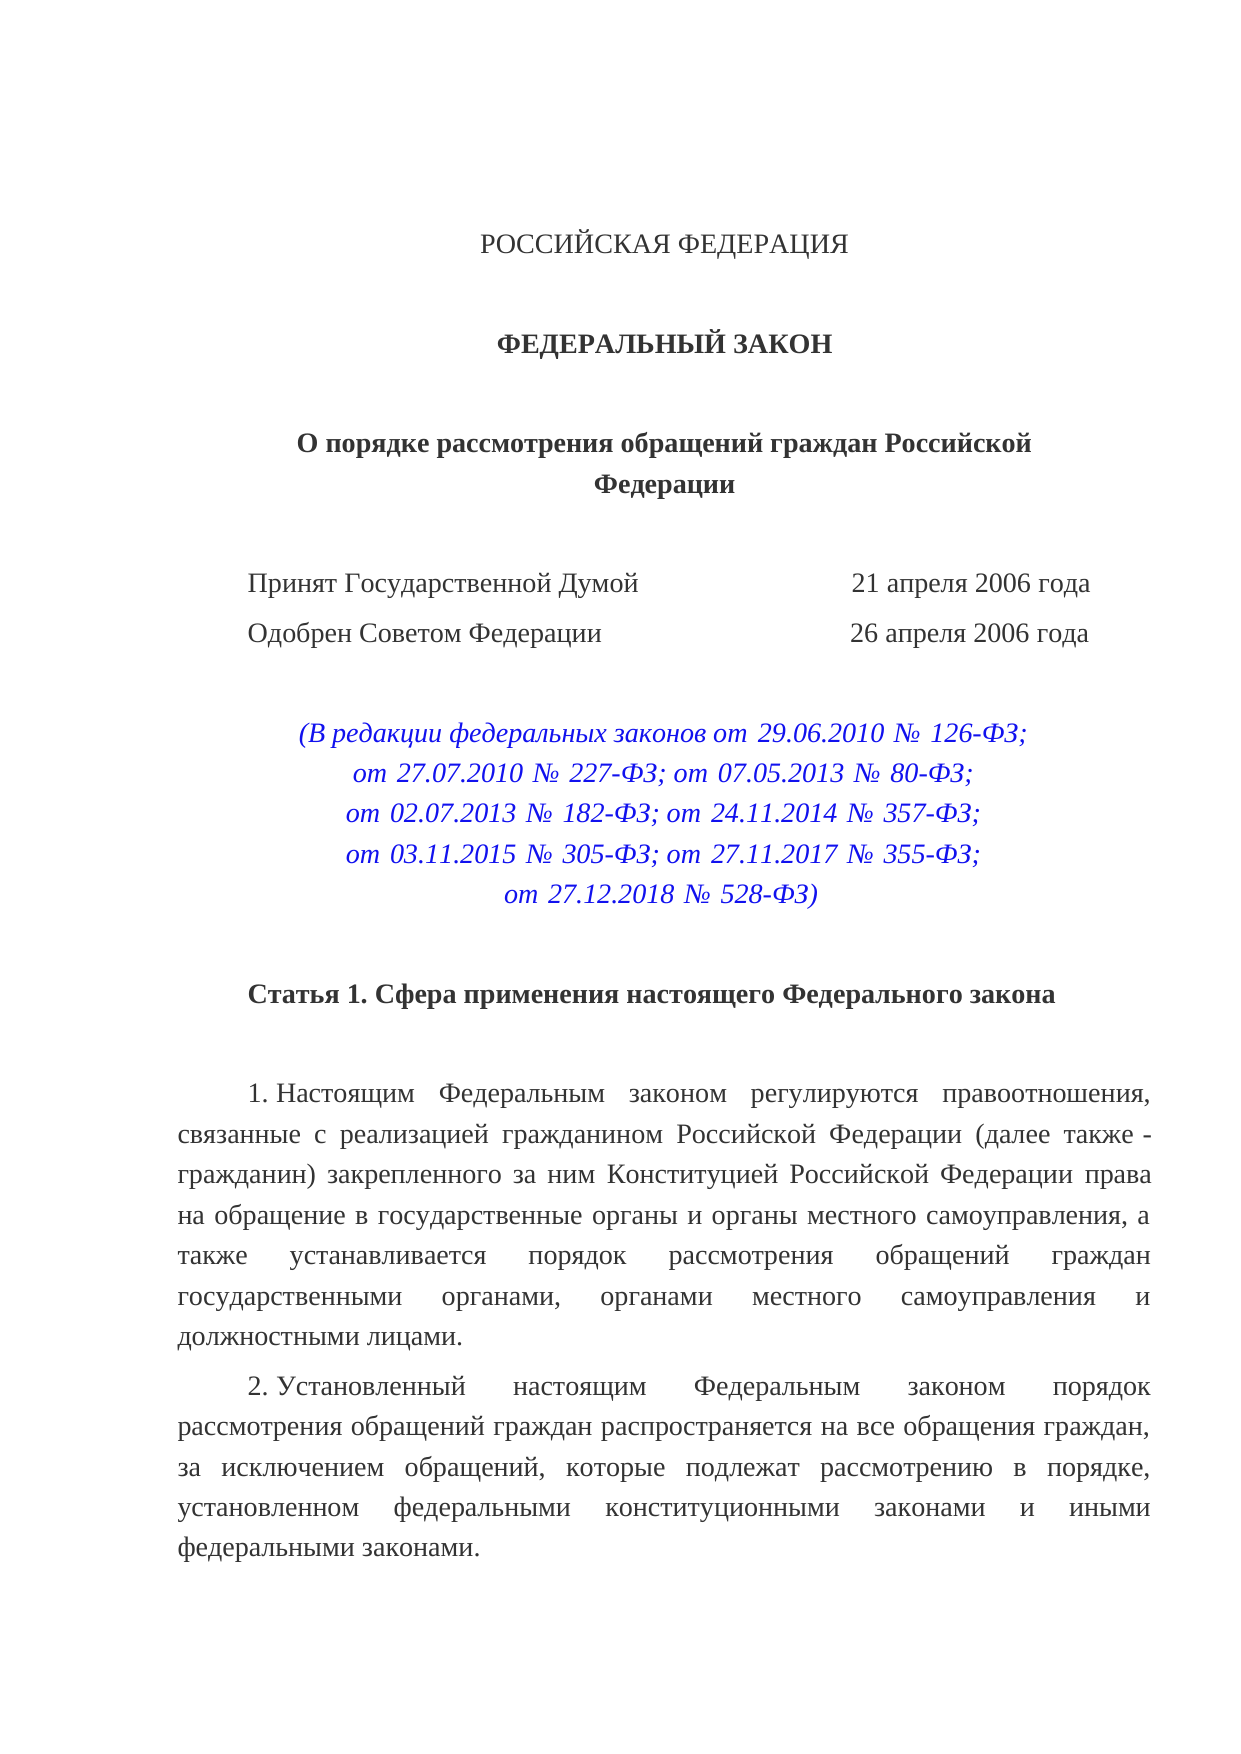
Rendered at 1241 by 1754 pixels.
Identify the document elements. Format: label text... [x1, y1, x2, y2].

text 2. Установленный настоящим Федеральным законом порядок рассмотрения обращений граждан распространяется на все обращения граждан, за исключением обращений, которые подлежат рассмотрению в порядке, установленном федеральными конституционными законами и иными федеральными законами. [177, 1369, 1152, 1563]
text (В редакции федеральных законов от 29.06.2010 № 126-ФЗ; от 27.07.2010 № 227-ФЗ; от 07.05.2013 № 80-ФЗ; от 02.07.2013 № 182-ФЗ; от 24.11.2014 № 357-ФЗ; от 03.11.2015 № 305-ФЗ; от 27.11.2017 № 355-ФЗ; от 27.12.2018 № 528-ФЗ) [247, 716, 1081, 910]
text 1. Настоящим Федеральным законом регулируются правоотношения, связанные с реализацией гражданином Российской Федерации (далее также - гражданин) закрепленного за ним Конституцией Российской Федерации права на обращение в государственные органы и органы местного самоуправления, а также устанавливается порядок рассмотрения обращений граждан государственными органами, органами местного самоуправления и должностными лицами. [177, 1076, 1152, 1351]
text Статья 1. Сфера применения настоящего Федерального закона [247, 977, 1152, 1009]
text Принят Государственной Думой 21 апреля 2006 года [247, 566, 1152, 599]
text О порядке рассмотрения обращений граждан Российской Федерации [247, 426, 1081, 499]
text Одобрен Советом Федерации 26 апреля 2006 года [247, 616, 1152, 648]
text РОССИЙСКАЯ ФЕДЕРАЦИЯ [247, 227, 1081, 259]
text ФЕДЕРАЛЬНЫЙ ЗАКОН [247, 327, 1081, 359]
